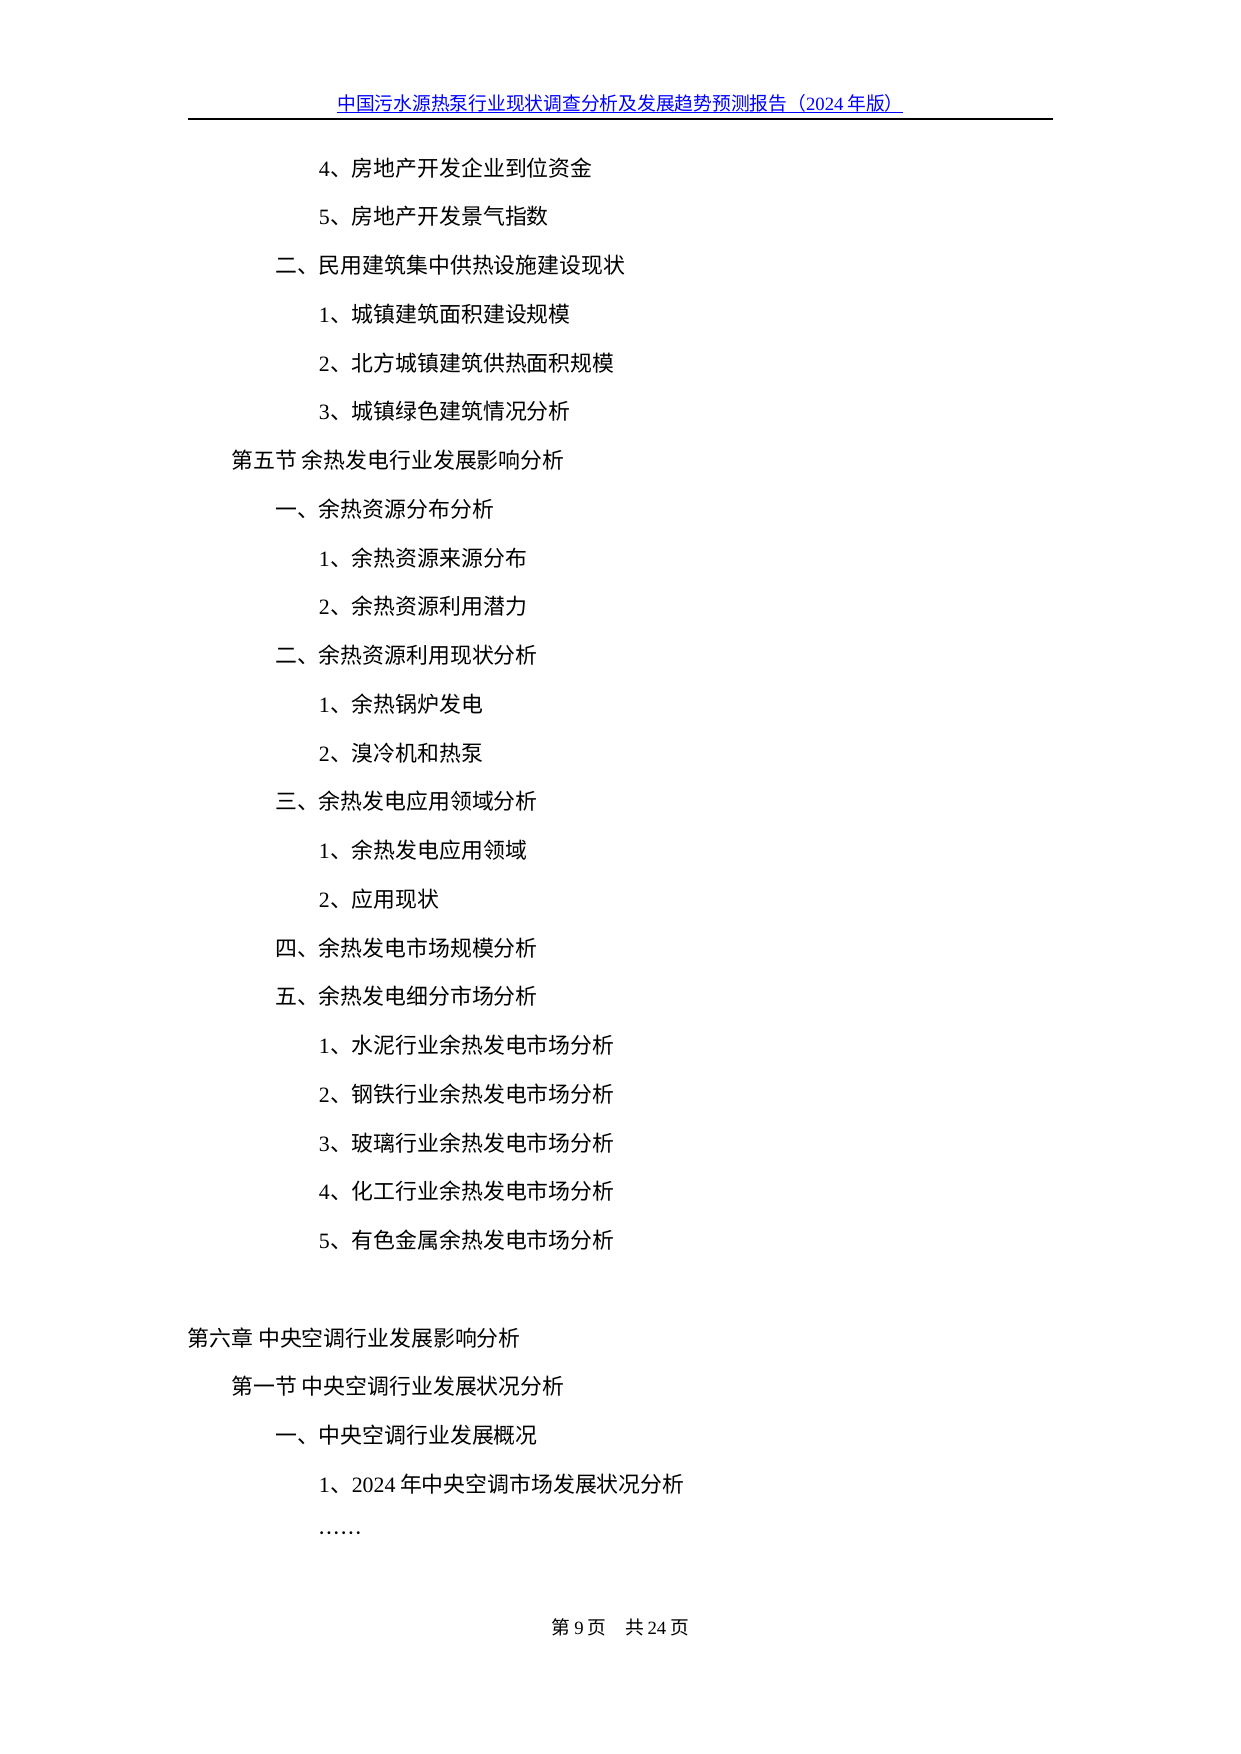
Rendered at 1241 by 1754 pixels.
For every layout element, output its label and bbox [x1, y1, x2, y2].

text [187, 150, 1053, 1548]
